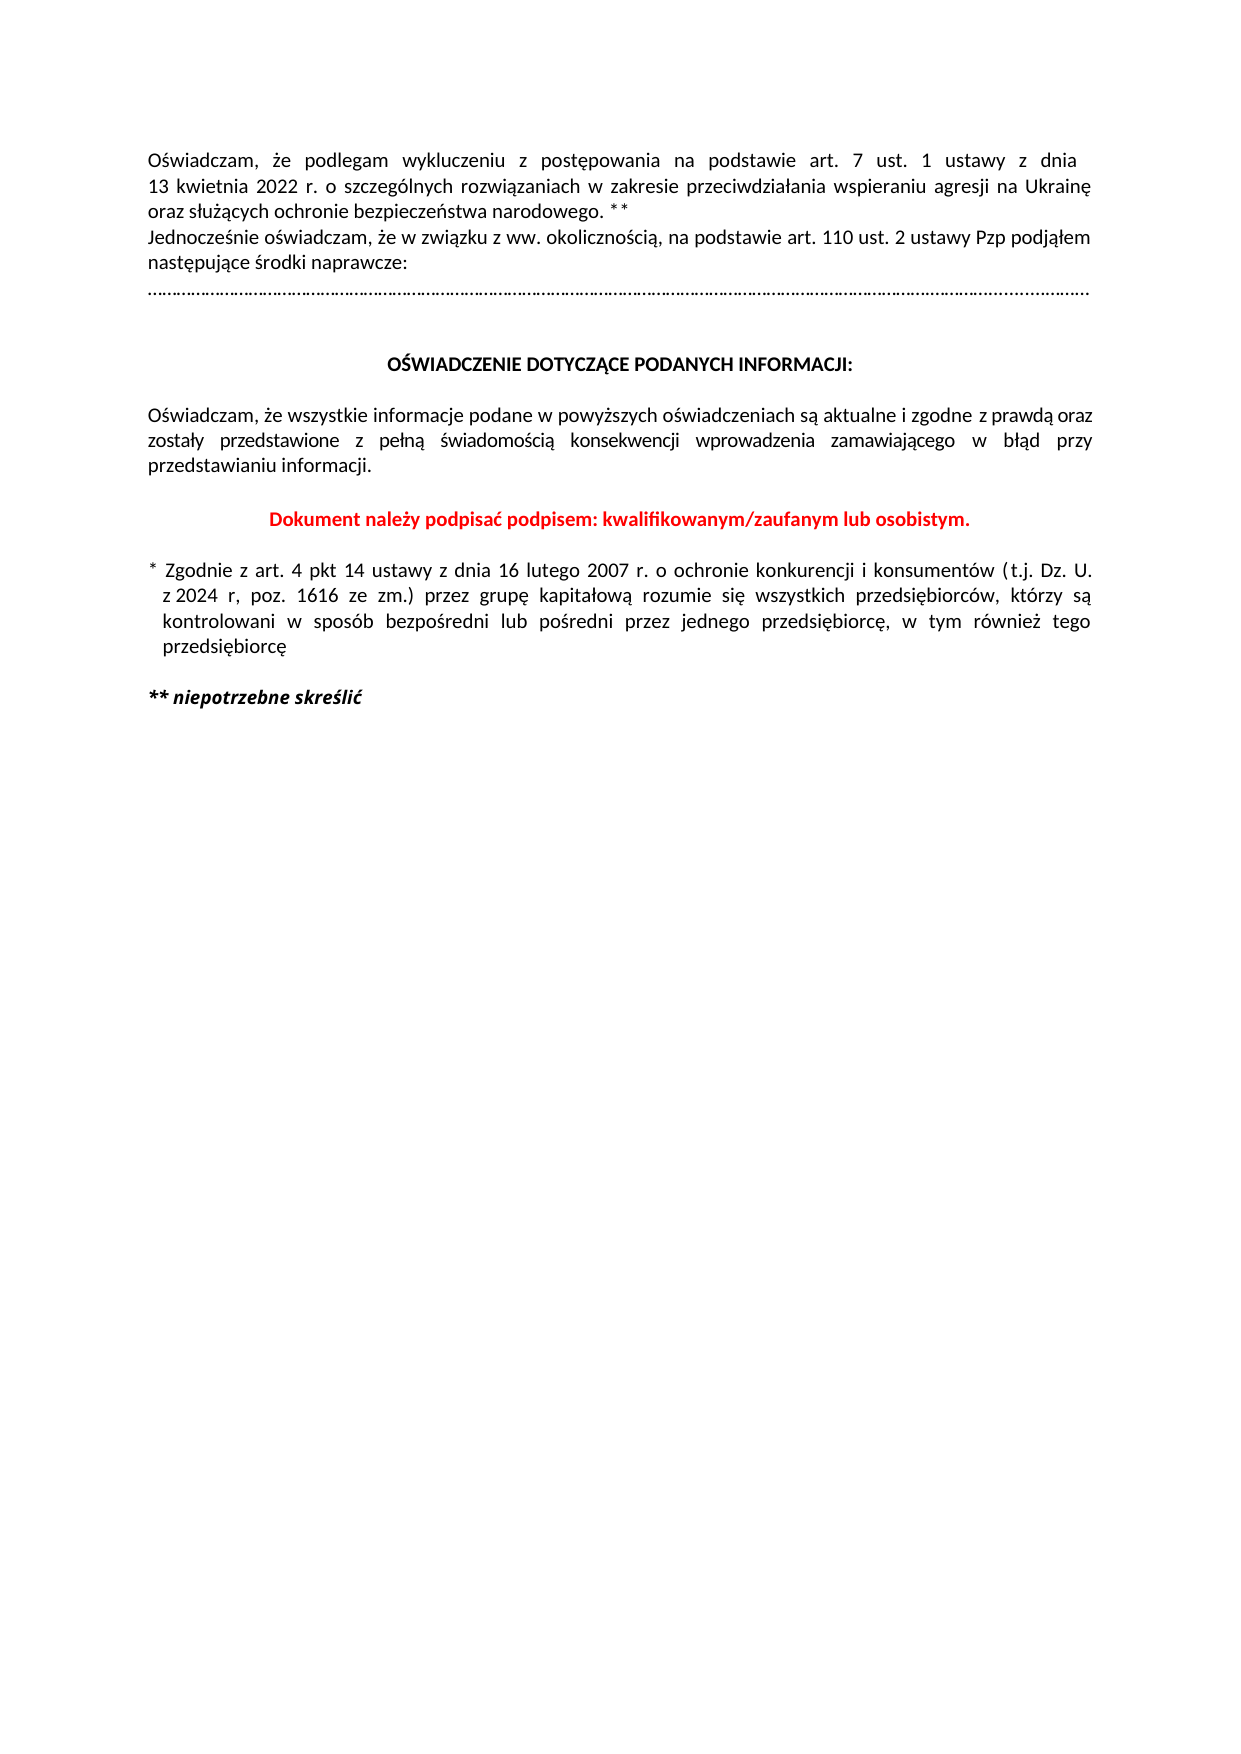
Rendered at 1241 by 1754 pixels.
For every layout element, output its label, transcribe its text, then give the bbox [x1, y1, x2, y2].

text Oświadczam, że podlegam wykluczeniu z postępowania na podstawie art. 7 ust. 1 ustawy z dnia 13 kwietnia 2022 r. o szczególnych rozwiązaniach w zakresie przeciwdziałania wspieraniu agresji na Ukrainę oraz służących ochronie bezpieczeństwa narodowego. ** [148, 148, 1093, 224]
text Jednocześnie oświadczam, że w związku z ww. okolicznością, na podstawie art. 110 ust. 2 ustawy Pzp podjąłem następujące środki naprawcze: [148, 224, 1093, 275]
text ** niepotrzebne skreślić [148, 684, 1093, 709]
text ……………………………………………………………………………………………………………………………………………….…………...........……... [148, 275, 1093, 300]
text * Zgodnie z art. 4 pkt 14 ustawy z dnia 16 lutego 2007 r. o ochronie konkurencji i konsumentów (t.j. Dz. U. z 2024 r, poz. 1616 ze zm.) przez grupę kapitałową rozumie się wszystkich przedsiębiorców, którzy są kontrolowani w sposób bezpośredni lub pośredni przez jednego przedsiębiorcę, w tym również tego przedsiębiorcę [148, 557, 1093, 659]
text Dokument należy podpisać podpisem: kwalifikowanym/zaufanym lub osobistym. [148, 506, 1093, 531]
text OŚWIADCZENIE DOTYCZĄCE PODANYCH INFORMACJI: [148, 351, 1093, 376]
text Oświadczam, że wszystkie informacje podane w powyższych oświadczeniach są aktualne i zgodne z prawdą oraz zostały przedstawione z pełną świadomością konsekwencji wprowadzenia zamawiającego w błąd przy przedstawianiu informacji. [148, 402, 1093, 478]
